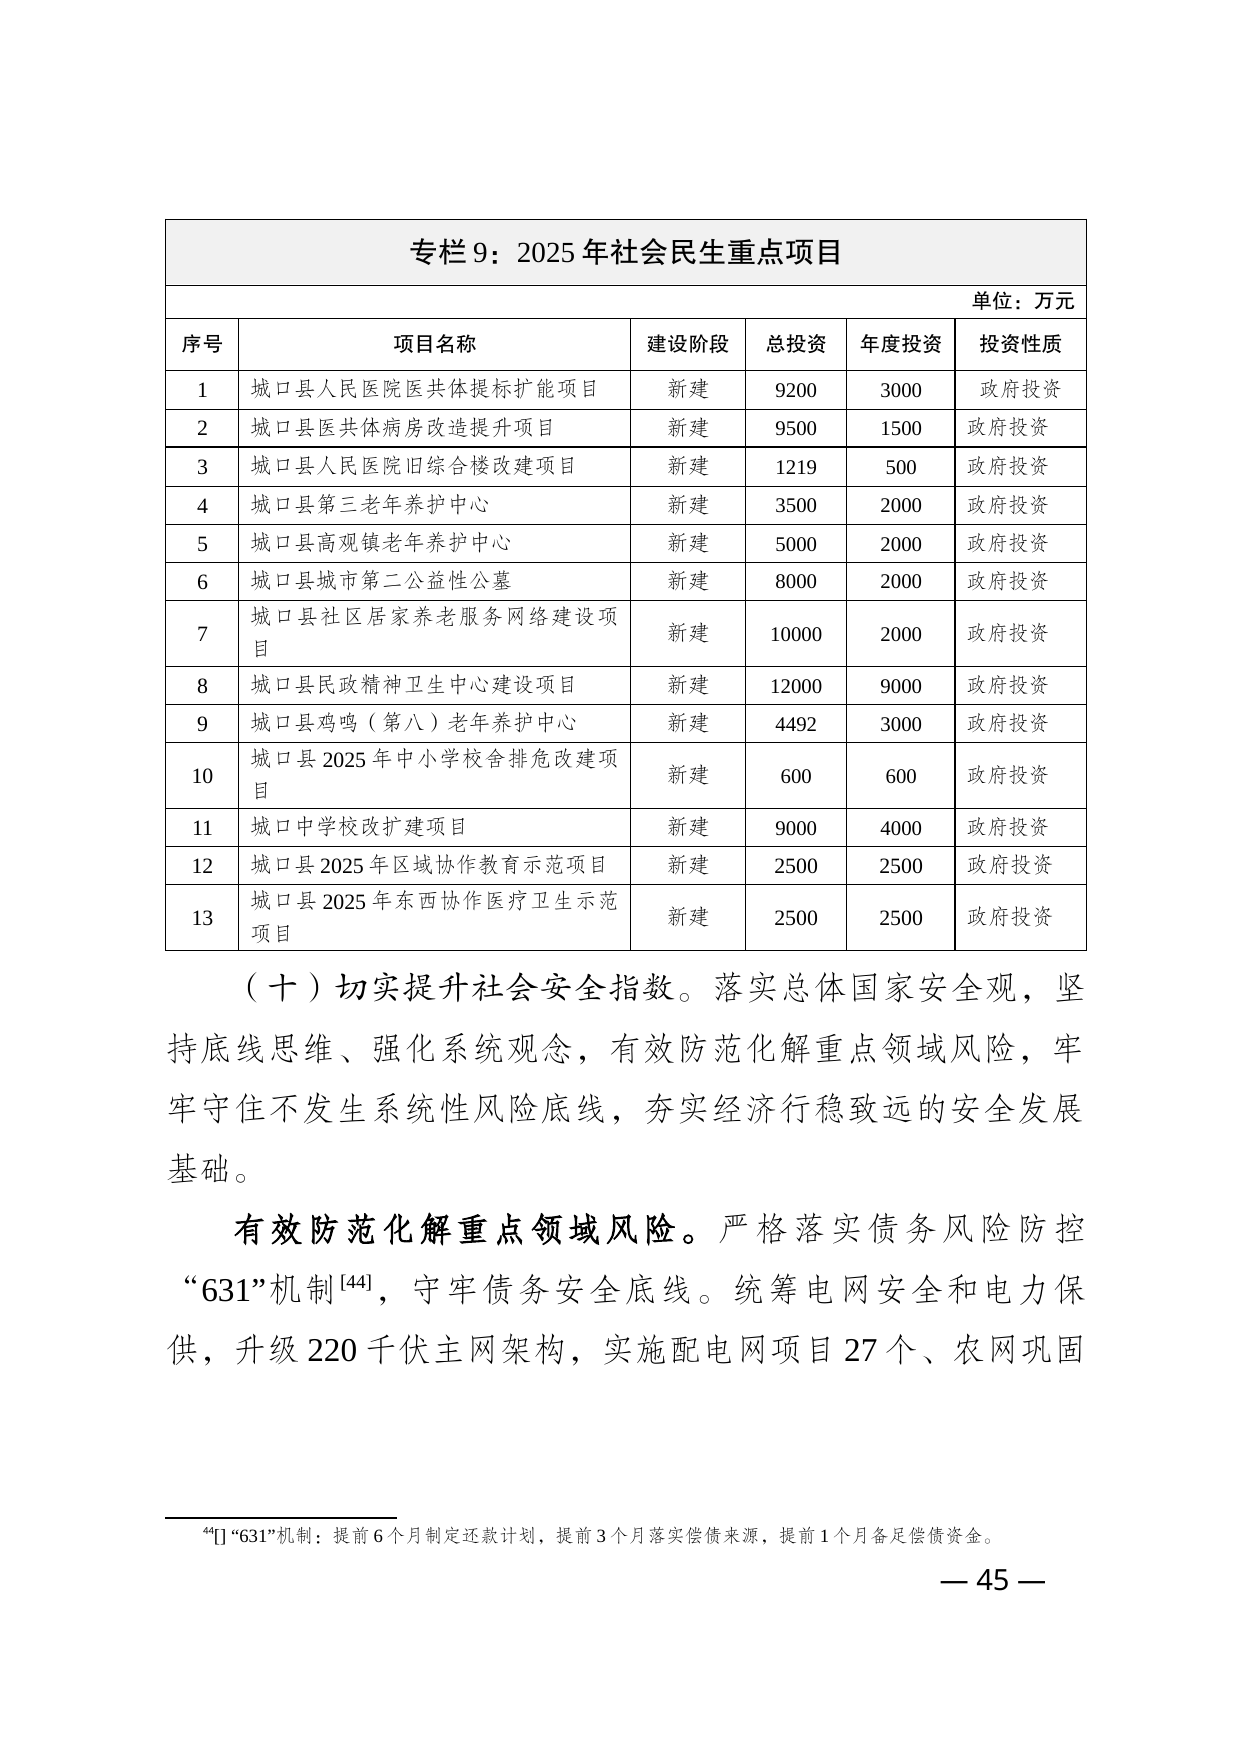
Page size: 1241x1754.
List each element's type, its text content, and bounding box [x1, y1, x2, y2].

table_cell 4000 [847, 809, 954, 846]
table_cell 9000 [746, 809, 846, 846]
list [165, 1193, 1087, 1438]
table_cell 城口县医共体病房改造提升项目 [239, 410, 630, 446]
table_cell 2000 [847, 563, 954, 600]
table_cell 政府投资 [956, 743, 1086, 808]
table_cell 单位：万元 [166, 286, 1086, 318]
table_cell 6 [166, 563, 238, 600]
table_cell 政府投资 [956, 563, 1086, 600]
table_cell 新建 [631, 371, 745, 408]
table_cell 8 [166, 667, 238, 704]
table_cell 政府投资 [956, 601, 1086, 666]
table_cell 政府投资 [956, 847, 1086, 884]
table_cell 1 [166, 371, 238, 408]
table_cell 城口中学校改扩建项目 [239, 809, 630, 846]
table_cell 新建 [631, 487, 745, 524]
table_cell 城口县城市第二公益性公墓 [239, 563, 630, 600]
table_cell 2000 [847, 487, 954, 524]
table_cell 12000 [746, 667, 846, 704]
table_cell 5 [166, 525, 238, 562]
table_cell 城口县人民医院医共体提标扩能项目 [239, 371, 630, 408]
table_cell 10 [166, 743, 238, 808]
table_cell 新建 [631, 563, 745, 600]
table_cell 2500 [847, 847, 954, 884]
table_cell 3000 [847, 705, 954, 742]
table_cell 新建 [631, 847, 745, 884]
table_cell 新建 [631, 743, 745, 808]
table_cell 政府投资 [956, 371, 1086, 408]
list （十）切实提升社会安全指数。落实总体国家安全观，坚持底线思维、强化系统观念，有效防范化解重点领域风险，牢牢守住不发生系统性风险底线，夯实经济行稳致远的安全发展基础。 [165, 951, 1087, 1193]
table_cell 政府投资 [956, 667, 1086, 704]
table_cell 新建 [631, 667, 745, 704]
table_cell 7 [166, 601, 238, 666]
table_cell 建设阶段 [631, 319, 745, 370]
table_cell 2000 [847, 525, 954, 562]
table_cell 500 [847, 448, 954, 486]
table_cell 5000 [746, 525, 846, 562]
table_cell 9500 [746, 410, 846, 446]
table_cell 2500 [746, 847, 846, 884]
table_cell 9 [166, 705, 238, 742]
table_cell 4 [166, 487, 238, 524]
table_cell 城口县第三老年养护中心 [239, 487, 630, 524]
table_cell 8000 [746, 563, 846, 600]
table_cell 城口县2025年东西协作医疗卫生示范项目 [239, 885, 630, 950]
table_cell 2 [166, 410, 238, 446]
table_cell 11 [166, 809, 238, 846]
table_cell 政府投资 [956, 410, 1086, 446]
table_cell 城口县2025年区域协作教育示范项目 [239, 847, 630, 884]
table_cell 序号 [166, 319, 238, 370]
table_cell 2500 [746, 885, 846, 950]
table_cell 投资性质 [956, 319, 1086, 370]
table_cell 政府投资 [956, 885, 1086, 950]
table_cell 新建 [631, 601, 745, 666]
table_cell 3000 [847, 371, 954, 408]
table_cell 1500 [847, 410, 954, 446]
table_cell 政府投资 [956, 525, 1086, 562]
table_cell 年度投资 [847, 319, 954, 370]
table_cell 城口县社区居家养老服务网络建设项目 [239, 601, 630, 666]
table_cell 新建 [631, 885, 745, 950]
table_cell 项目名称 [239, 319, 630, 370]
table_cell 城口县民政精神卫生中心建设项目 [239, 667, 630, 704]
table_cell 政府投资 [956, 487, 1086, 524]
table_cell 新建 [631, 410, 745, 446]
table_cell 600 [746, 743, 846, 808]
table_cell 政府投资 [956, 809, 1086, 846]
table_cell 城口县2025年中小学校舍排危改建项目 [239, 743, 630, 808]
table_cell 10000 [746, 601, 846, 666]
table_cell 4492 [746, 705, 846, 742]
table_cell 2500 [847, 885, 954, 950]
table_cell 1219 [746, 448, 846, 486]
table_cell 政府投资 [956, 705, 1086, 742]
table_cell 12 [166, 847, 238, 884]
table_cell 3 [166, 448, 238, 486]
table_header 专栏9：2025年社会民生重点项目 [166, 220, 1086, 284]
table_cell 600 [847, 743, 954, 808]
table_cell 新建 [631, 705, 745, 742]
table_cell 2000 [847, 601, 954, 666]
table_cell 新建 [631, 809, 745, 846]
table_cell 9200 [746, 371, 846, 408]
table_cell 总投资 [746, 319, 846, 370]
table_cell 新建 [631, 448, 745, 486]
table_cell 3500 [746, 487, 846, 524]
table_cell 城口县人民医院旧综合楼改建项目 [239, 448, 630, 486]
table_cell 城口县鸡鸣（第八）老年养护中心 [239, 705, 630, 742]
table_cell 政府投资 [956, 448, 1086, 486]
table_cell 新建 [631, 525, 745, 562]
table_cell 城口县高观镇老年养护中心 [239, 525, 630, 562]
table_cell 9000 [847, 667, 954, 704]
table_cell 13 [166, 885, 238, 950]
